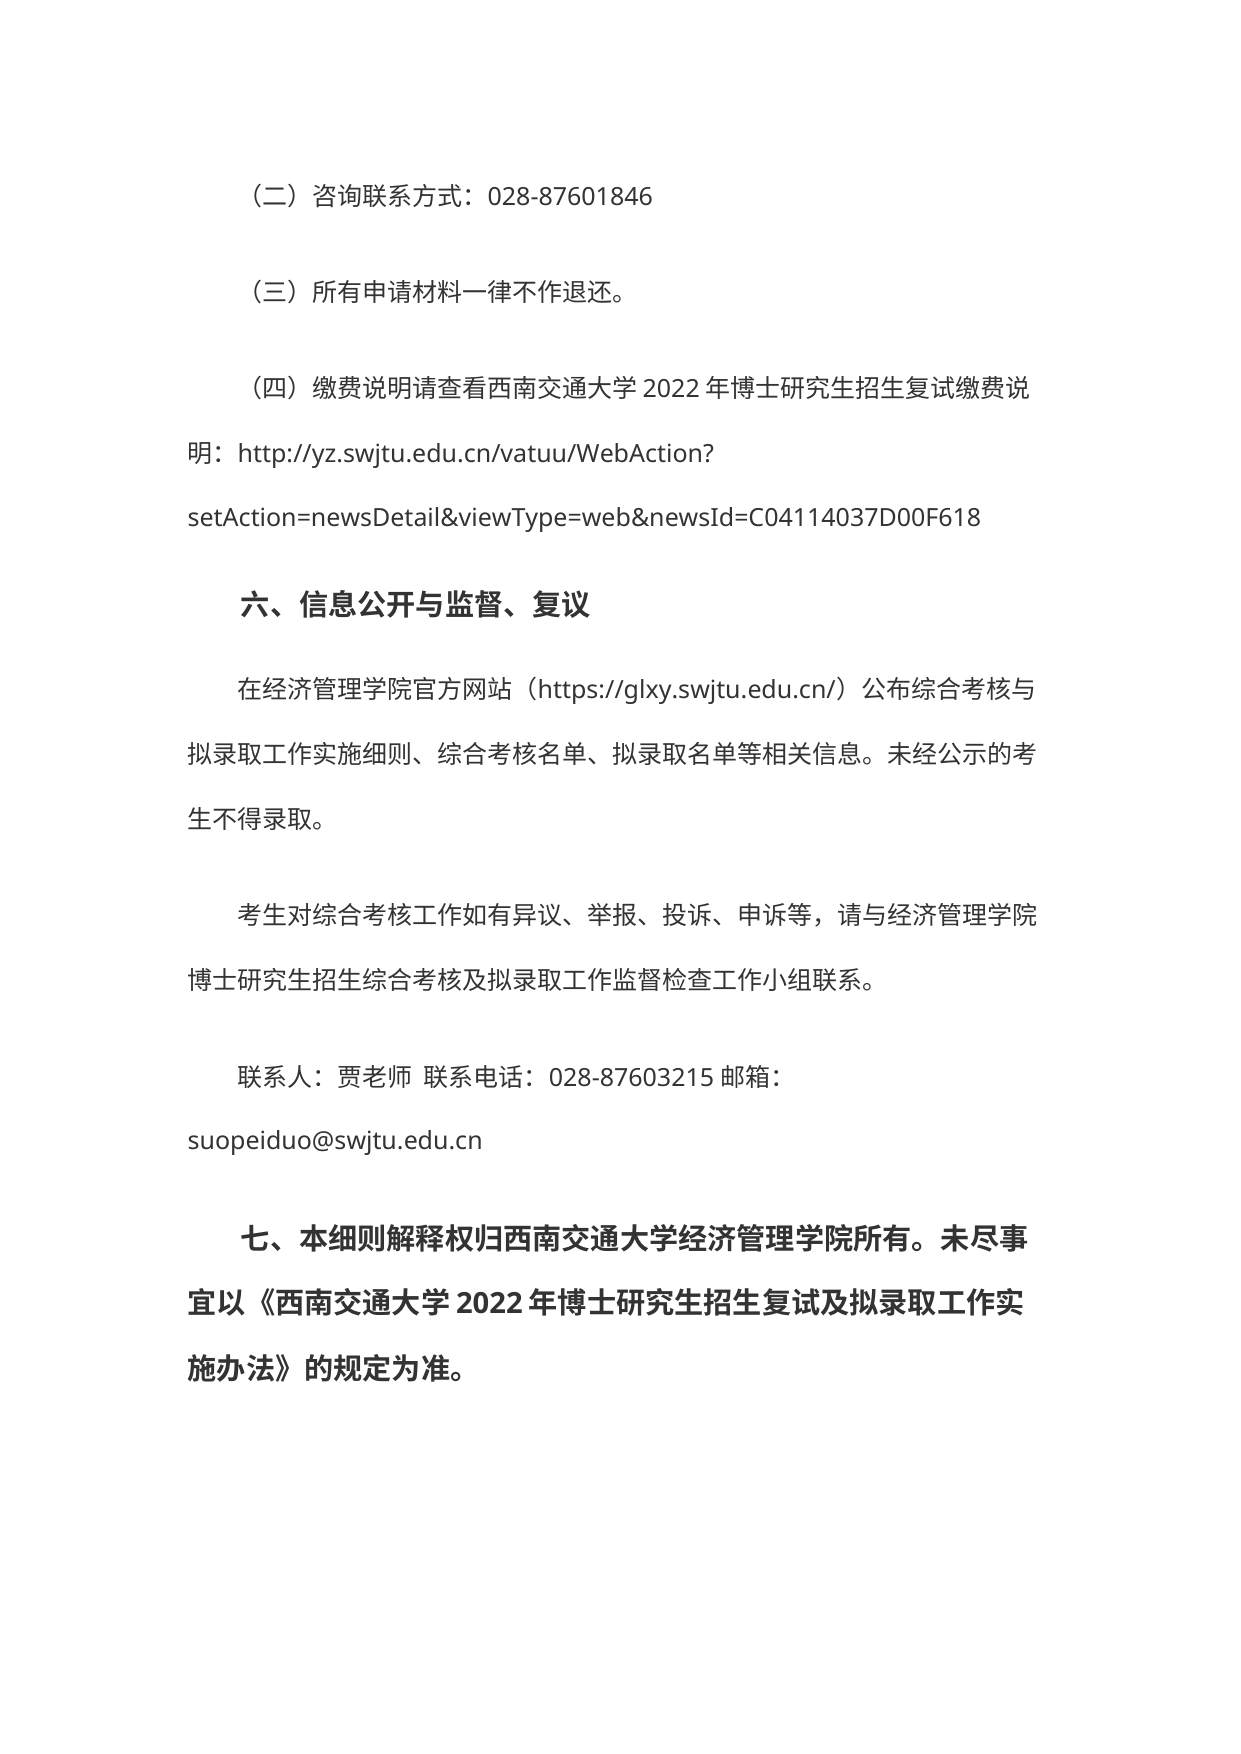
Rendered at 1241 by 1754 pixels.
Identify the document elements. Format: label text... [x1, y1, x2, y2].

text （四）缴费说明请查看西南交通大学2022年博士研究生招生复试缴费说明：http://yz.swjtu.edu.cn/vatuu/WebAction?setAction=newsDetail&viewType=web&newsId=C04114037D00F618 [187, 354, 1053, 549]
text 在经济管理学院官方网站（https://glxy.swjtu.edu.cn/）公布综合考核与拟录取工作实施细则、综合考核名单、拟录取名单等相关信息。未经公示的考生不得录取。 [187, 655, 1053, 850]
text 考生对综合考核工作如有异议、举报、投诉、申诉等，请与经济管理学院博士研究生招生综合考核及拟录取工作监督检查工作小组联系。 [187, 881, 1053, 1011]
text （三）所有申请材料一律不作退还。 [187, 258, 1053, 323]
text 联系人：贾老师 联系电话：028-87603215 邮箱：suopeiduo@swjtu.edu.cn [187, 1043, 1053, 1173]
text 六、信息公开与监督、复议 [187, 570, 1053, 635]
text （二）咨询联系方式：028-87601846 [187, 162, 1053, 227]
text 七、本细则解释权归西南交通大学经济管理学院所有。未尽事宜以《西南交通大学2022年博士研究生招生复试及拟录取工作实施办法》的规定为准。 [187, 1204, 1053, 1399]
